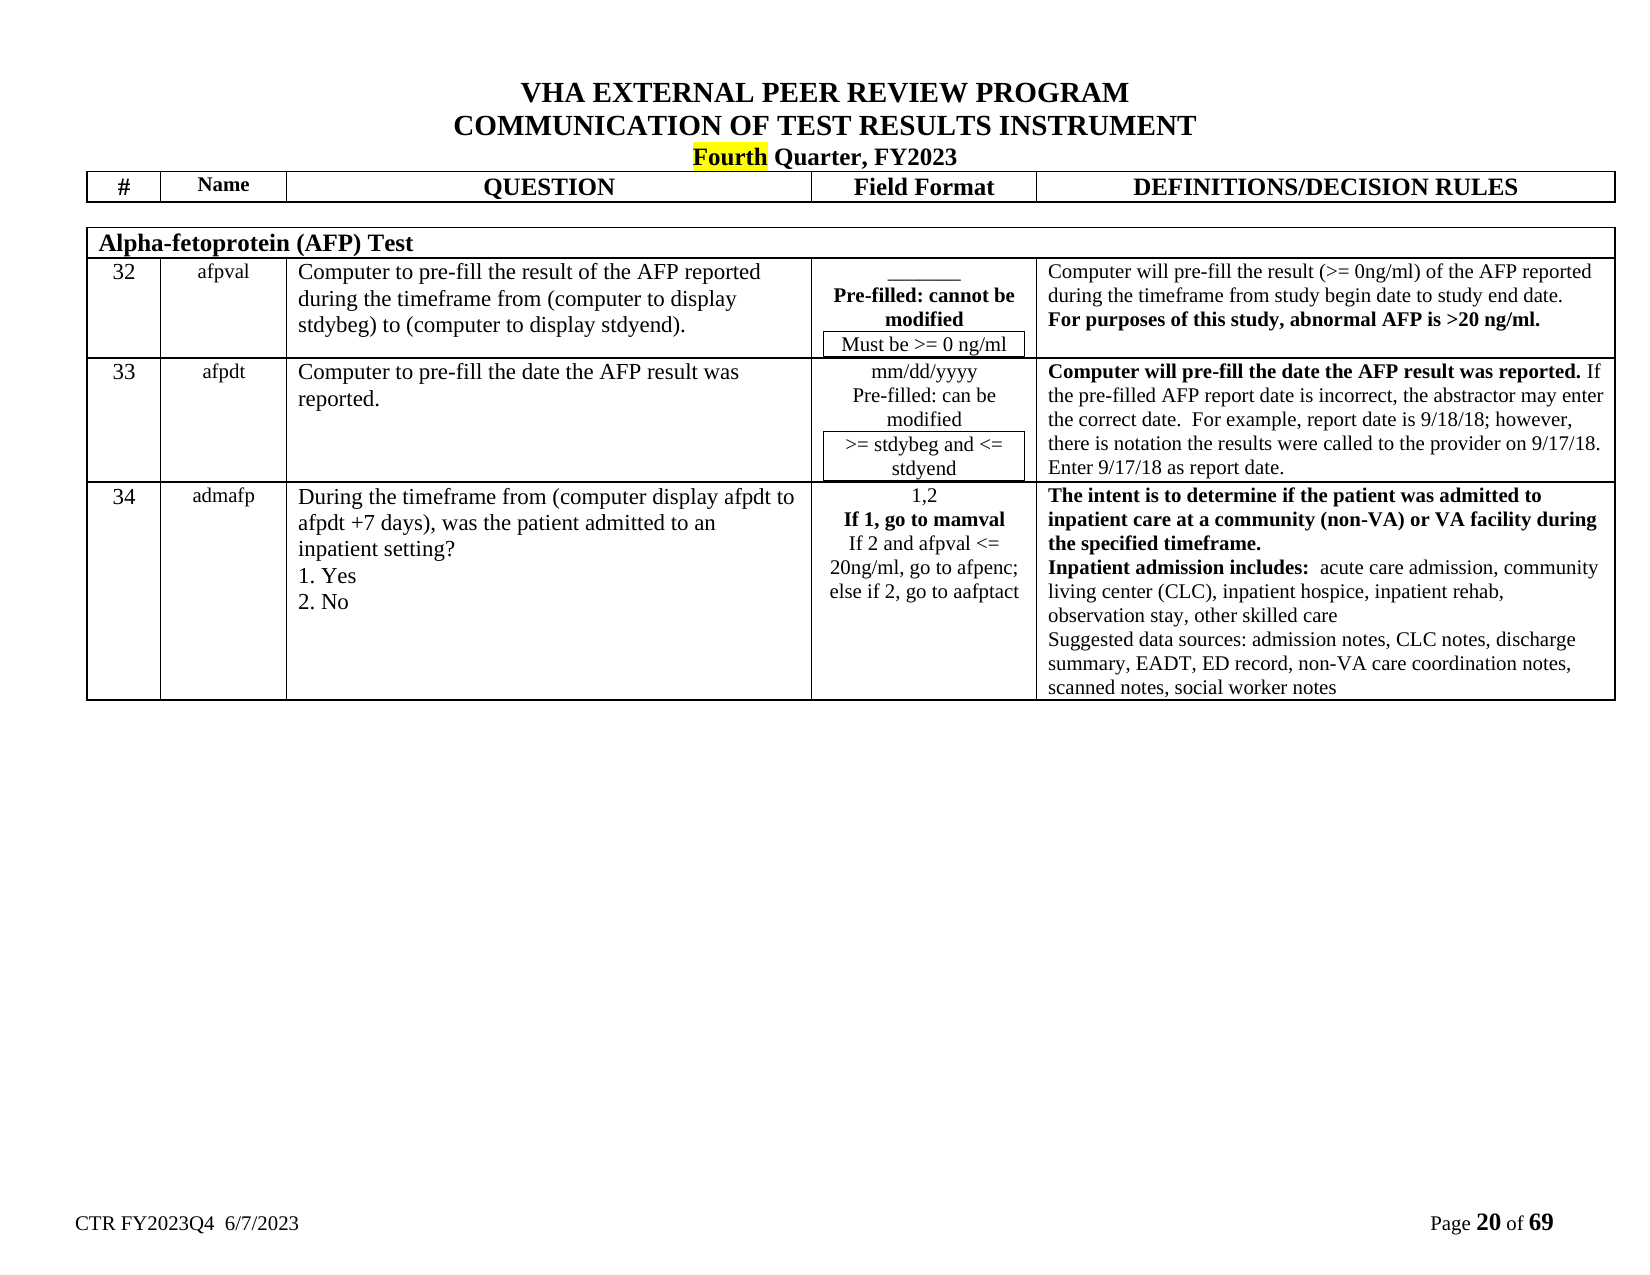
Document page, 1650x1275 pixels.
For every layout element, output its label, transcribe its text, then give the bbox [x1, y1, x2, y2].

table_cell afpval [161, 259, 286, 357]
table_cell mm/dd/yyyy Pre-filled: can be modified [812, 359, 1036, 481]
table_cell Computer will pre-fill the result (>= 0ng/ml) of the AFP reported during the timeframe from study begin date to study end date. For purposes of this study, abnormal AFP is >20 ng/ml. [1037, 259, 1614, 357]
table_cell Computer will pre-fill the date the AFP result was reported. If the pre-filled AFP report date is incorrect, the abstractor may enter the correct date. For example, report date is 9/18/18; however, there is notation the results were called to the provider on 9/17/18. Enter 9/17/18 as report date. [1037, 359, 1614, 481]
table_cell 32 [88, 259, 160, 357]
table_cell _______ Pre-filled: cannot be modified [812, 259, 1036, 357]
table_cell During the timeframe from (computer display afpdt to afpdt +7 days), was the patient admitted to an inpatient setting? 1. Yes 2. No [287, 483, 811, 699]
table_cell 33 [88, 359, 160, 481]
table_cell Computer to pre-fill the date the AFP result was reported. [287, 359, 811, 481]
table_cell The intent is to determine if the patient was admitted to inpatient care at a community (non-VA) or VA facility during the specified timeframe. Inpatient admission includes: acute care admission, community living center (CLC), inpatient hospice, inpatient rehab, observation stay, other skilled care Suggested data sources: admission notes, CLC notes, discharge summary, EADT, ED record, non-VA care coordination notes, scanned notes, social worker notes [1037, 483, 1614, 699]
table_cell admafp [161, 483, 286, 699]
table_header Alpha-fetoprotein (AFP) Test [88, 228, 1614, 257]
table_cell afpdt [161, 359, 286, 481]
table_cell Computer to pre-fill the result of the AFP reported during the timeframe from (computer to display stdybeg) to (computer to display stdyend). [287, 259, 811, 357]
table_cell 34 [88, 483, 160, 699]
table_cell 1,2 If 1, go to mamval If 2 and afpval <= 20ng/ml, go to afpenc; else if 2, go to aafptact [812, 483, 1036, 699]
